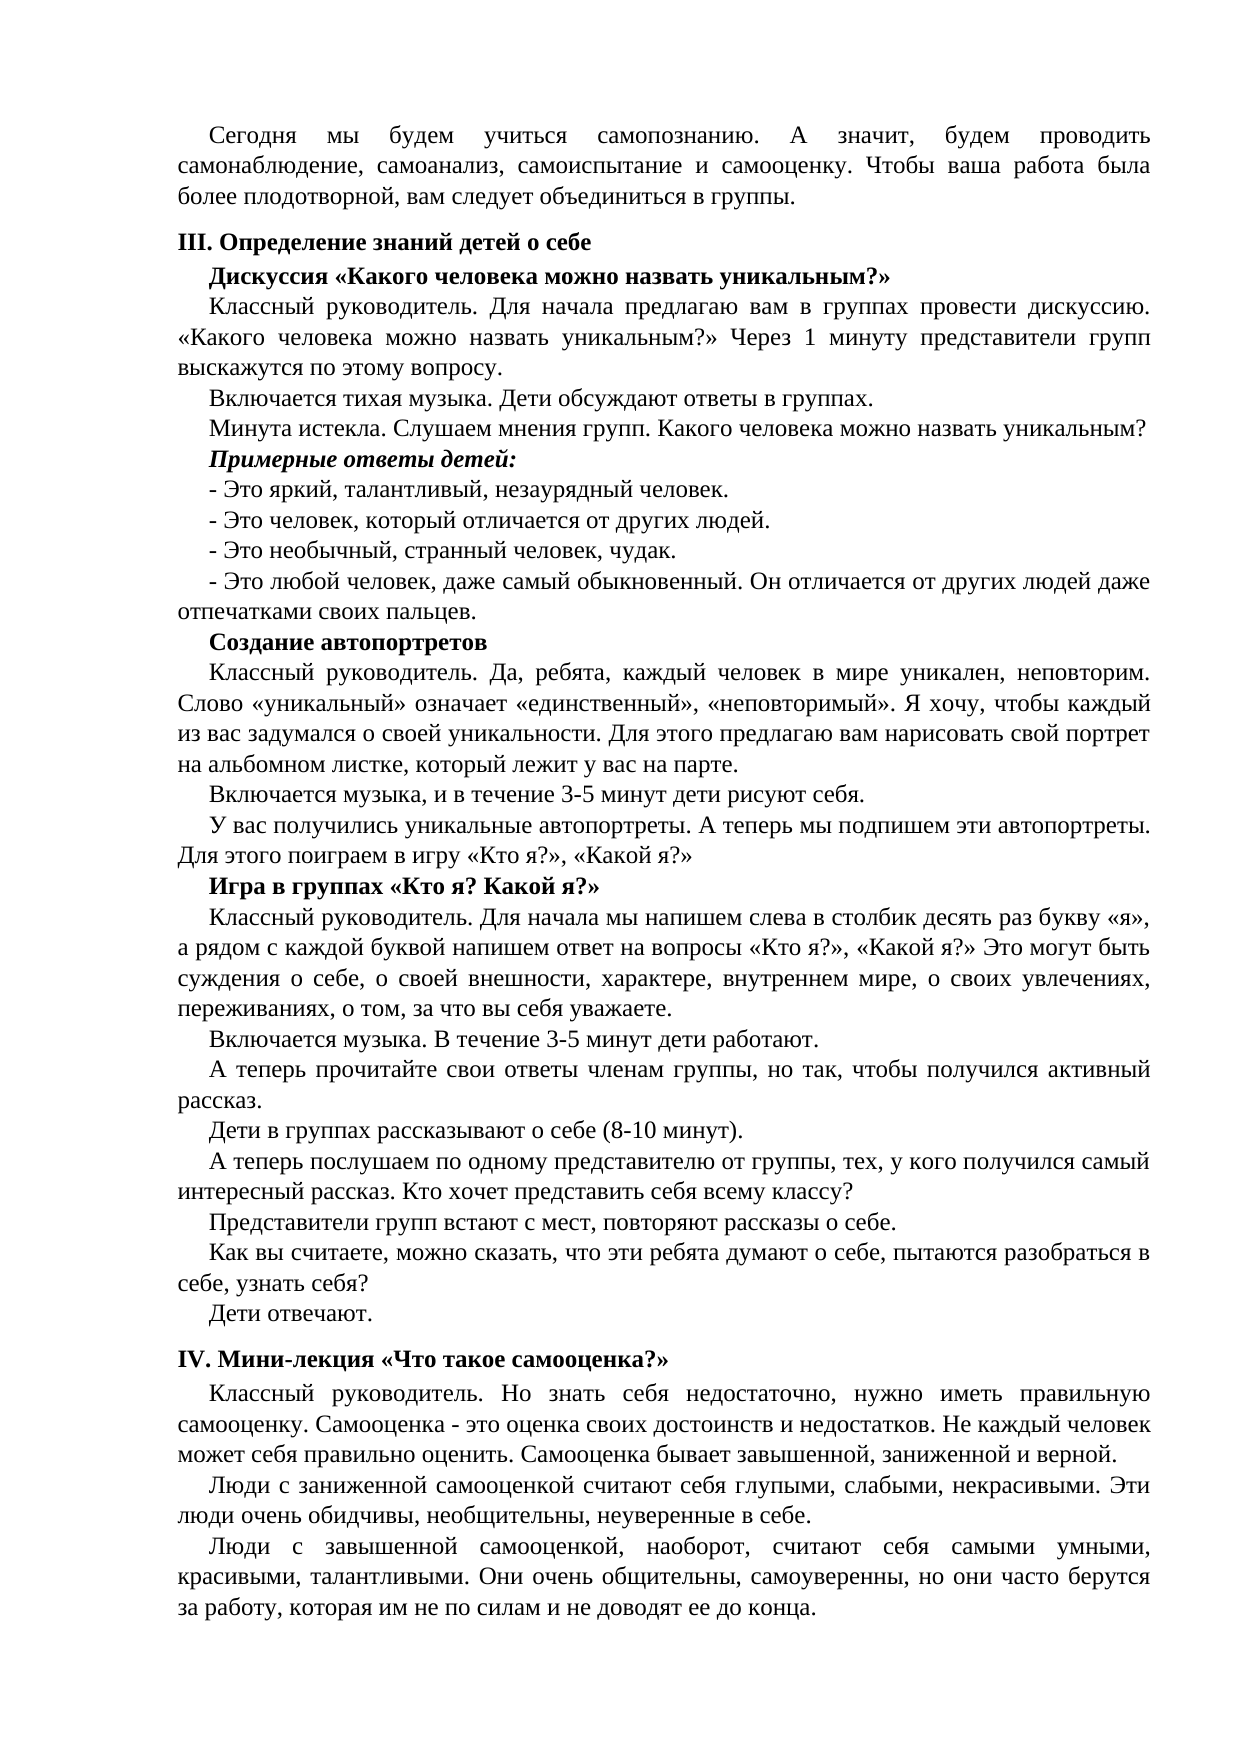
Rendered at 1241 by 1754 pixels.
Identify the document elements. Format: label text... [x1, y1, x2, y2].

text Классный руководитель. Для начала предлагаю вам в группах провести дискуссию. «Какого человека можно назвать уникальным?» Через 1 минуту представители групп выскажутся по этому вопросу. [177, 289, 1152, 381]
text Классный руководитель. Для начала мы напишем слева в столбик десять раз букву «я», а рядом с каждой буквой напишем ответ на вопросы «Кто я?», «Какой я?» Это могут быть суждения о себе, о своей внешности, характере, внутреннем мире, о своих увлечениях, переживаниях, о том, за что вы себя уважаете. [177, 900, 1152, 1022]
text Люди с завышенной самооценкой, наоборот, считают себя самыми умными, красивыми, талантливыми. Они очень общительны, самоуверенны, но они часто берутся за работу, которая им не по силам и не доводят ее до конца. [177, 1529, 1152, 1621]
text Дети отвечают. [177, 1297, 1152, 1327]
text Создание автопортретов [177, 625, 1152, 656]
text - Это яркий, талантливый, незаурядный человек. [177, 473, 1152, 503]
text Дискуссия «Какого человека можно назвать уникальным?» [177, 259, 1152, 289]
text - Это человек, который отличается от других людей. [177, 503, 1152, 534]
text Сегодня мы будем учиться самопознанию. А значит, будем проводить самонаблюдение, самоанализ, самоиспытание и самооценку. Чтобы ваша работа была более плодотворной, вам следует объединиться в группы. [177, 118, 1152, 210]
text Как вы считаете, можно сказать, что эти ребята думают о себе, пытаются разобраться в себе, узнать себя? [177, 1236, 1152, 1297]
text Включается музыка, и в течение 3-5 минут дети рисуют себя. [177, 778, 1152, 808]
text Включается тихая музыка. Дети обсуждают ответы в группах. [177, 381, 1152, 412]
text Минута истекла. Слушаем мнения групп. Какого человека можно назвать уникальным? [177, 412, 1152, 442]
text У вас получились уникальные автопортреты. А теперь мы подпишем эти автопортреты. Для этого поиграем в игру «Кто я?», «Какой я?» [177, 808, 1152, 869]
text А теперь прочитайте свои ответы членам группы, но так, чтобы получился активный рассказ. [177, 1052, 1152, 1113]
text А теперь послушаем по одному представителю от группы, тех, у кого получился самый интересный рассказ. Кто хочет представить себя всему классу? [177, 1144, 1152, 1205]
text IV. Мини-лекция «Что такое самооценка?» [177, 1343, 1152, 1373]
text - Это любой человек, даже самый обыкновенный. Он отличается от других людей даже отпечатками своих пальцев. [177, 564, 1152, 625]
text Классный руководитель. Но знать себя недостаточно, нужно иметь правильную самооценку. Самооценка - это оценка своих достоинств и недостатков. Не каждый человек может себя правильно оценить. Самооценка бывает завышенной, заниженной и верной. [177, 1376, 1152, 1468]
text Игра в группах «Кто я? Какой я?» [177, 869, 1152, 900]
text III. Определение знаний детей о себе [177, 225, 1152, 256]
text Представители групп встают с мест, повторяют рассказы о себе. [177, 1205, 1152, 1236]
text Дети в группах рассказывают о себе (8-10 минут). [177, 1113, 1152, 1144]
text Примерные ответы детей: [177, 442, 1152, 473]
text Включается музыка. В течение 3-5 минут дети работают. [177, 1022, 1152, 1052]
text - Это необычный, странный человек, чудак. [177, 534, 1152, 564]
text Классный руководитель. Да, ребята, каждый человек в мире уникален, неповторим. Слово «уникальный» означает «единственный», «неповторимый». Я хочу, чтобы каждый из вас задумался о своей уникальности. Для этого предлагаю вам нарисовать свой портрет на альбомном листке, который лежит у вас на парте. [177, 656, 1152, 778]
text Люди с заниженной самооценкой считают себя глупыми, слабыми, некрасивыми. Эти люди очень обидчивы, необщительны, неуверенные в себе. [177, 1468, 1152, 1529]
